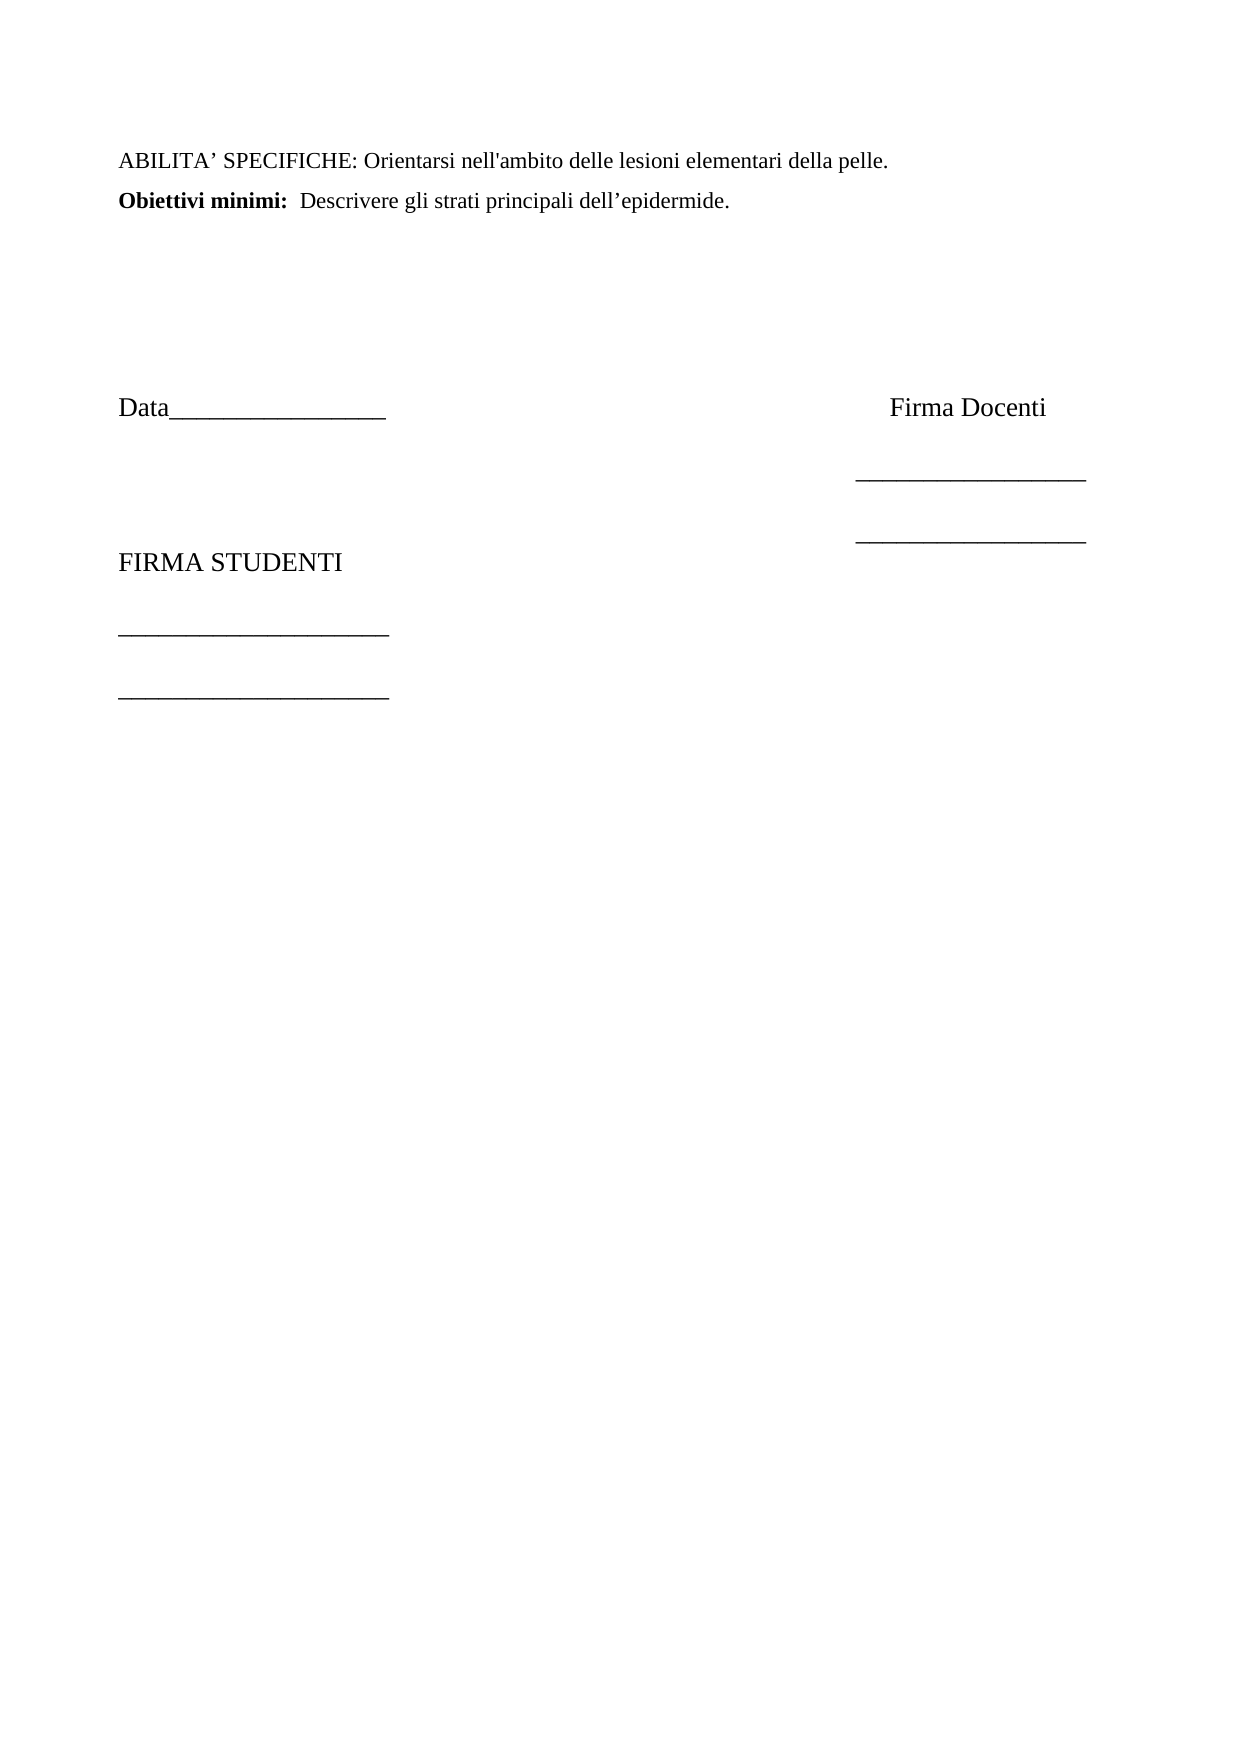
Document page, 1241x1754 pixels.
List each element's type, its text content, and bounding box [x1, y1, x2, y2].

text ABILITA’ SPECIFICHE: Orientarsi nell'ambito delle lesioni elementari della pelle. [118, 148, 1122, 174]
text Obiettivi minimi: Descrivere gli strati principali dell’epidermide. [118, 187, 1122, 213]
text _________________ [118, 484, 1122, 546]
text ____________________ [118, 671, 1122, 702]
text _________________ [782, 453, 1122, 484]
text Data________________ Firma Docenti [118, 391, 1122, 422]
text FIRMA STUDENTI [118, 546, 1122, 577]
text ____________________ [118, 609, 1122, 640]
